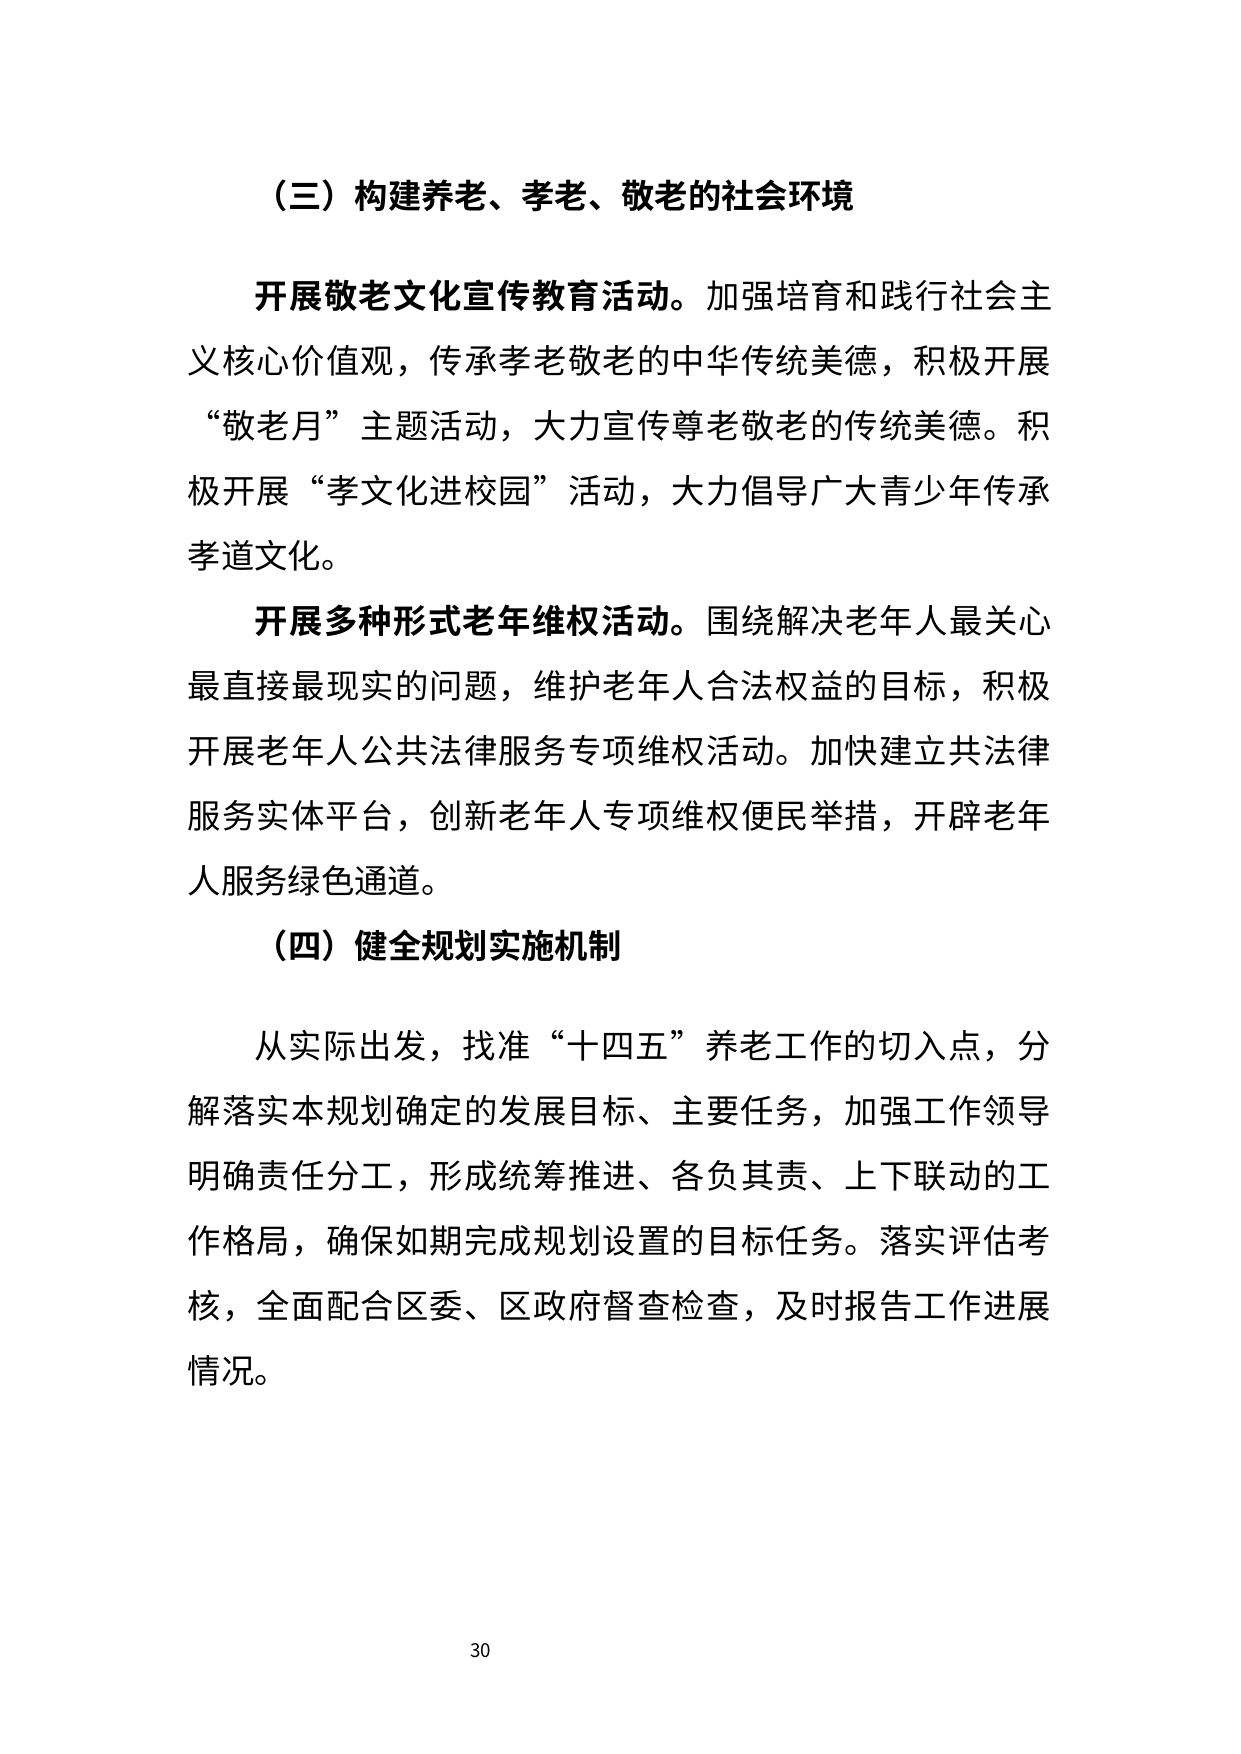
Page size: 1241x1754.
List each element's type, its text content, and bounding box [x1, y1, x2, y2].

text （四）健全规划实施机制 [187, 912, 1053, 977]
text 开展多种形式老年维权活动。围绕解决老年人最关心最直接最现实的问题，维护老年人合法权益的目标，积极开展老年人公共法律服务专项维权活动。加快建立共法律服务实体平台，创新老年人专项维权便民举措，开辟老年人服务绿色通道。 [187, 587, 1053, 912]
text 从实际出发，找准“十四五”养老工作的切入点，分解落实本规划确定的发展目标、主要任务，加强工作领导、明确责任分工，形成统筹推进、各负其责、上下联动的工作格局，确保如期完成规划设置的目标任务。落实评估考核，全面配合区委、区政府督查检查，及时报告工作进展情况。 [187, 1011, 1053, 1401]
text 开展敬老文化宣传教育活动。加强培育和践行社会主义核心价值观，传承孝老敬老的中华传统美德，积极开展“敬老月”主题活动，大力宣传尊老敬老的传统美德。积极开展“孝文化进校园”活动，大力倡导广大青少年传承孝道文化。 [187, 262, 1053, 587]
text （三）构建养老、孝老、敬老的社会环境 [187, 162, 1053, 227]
